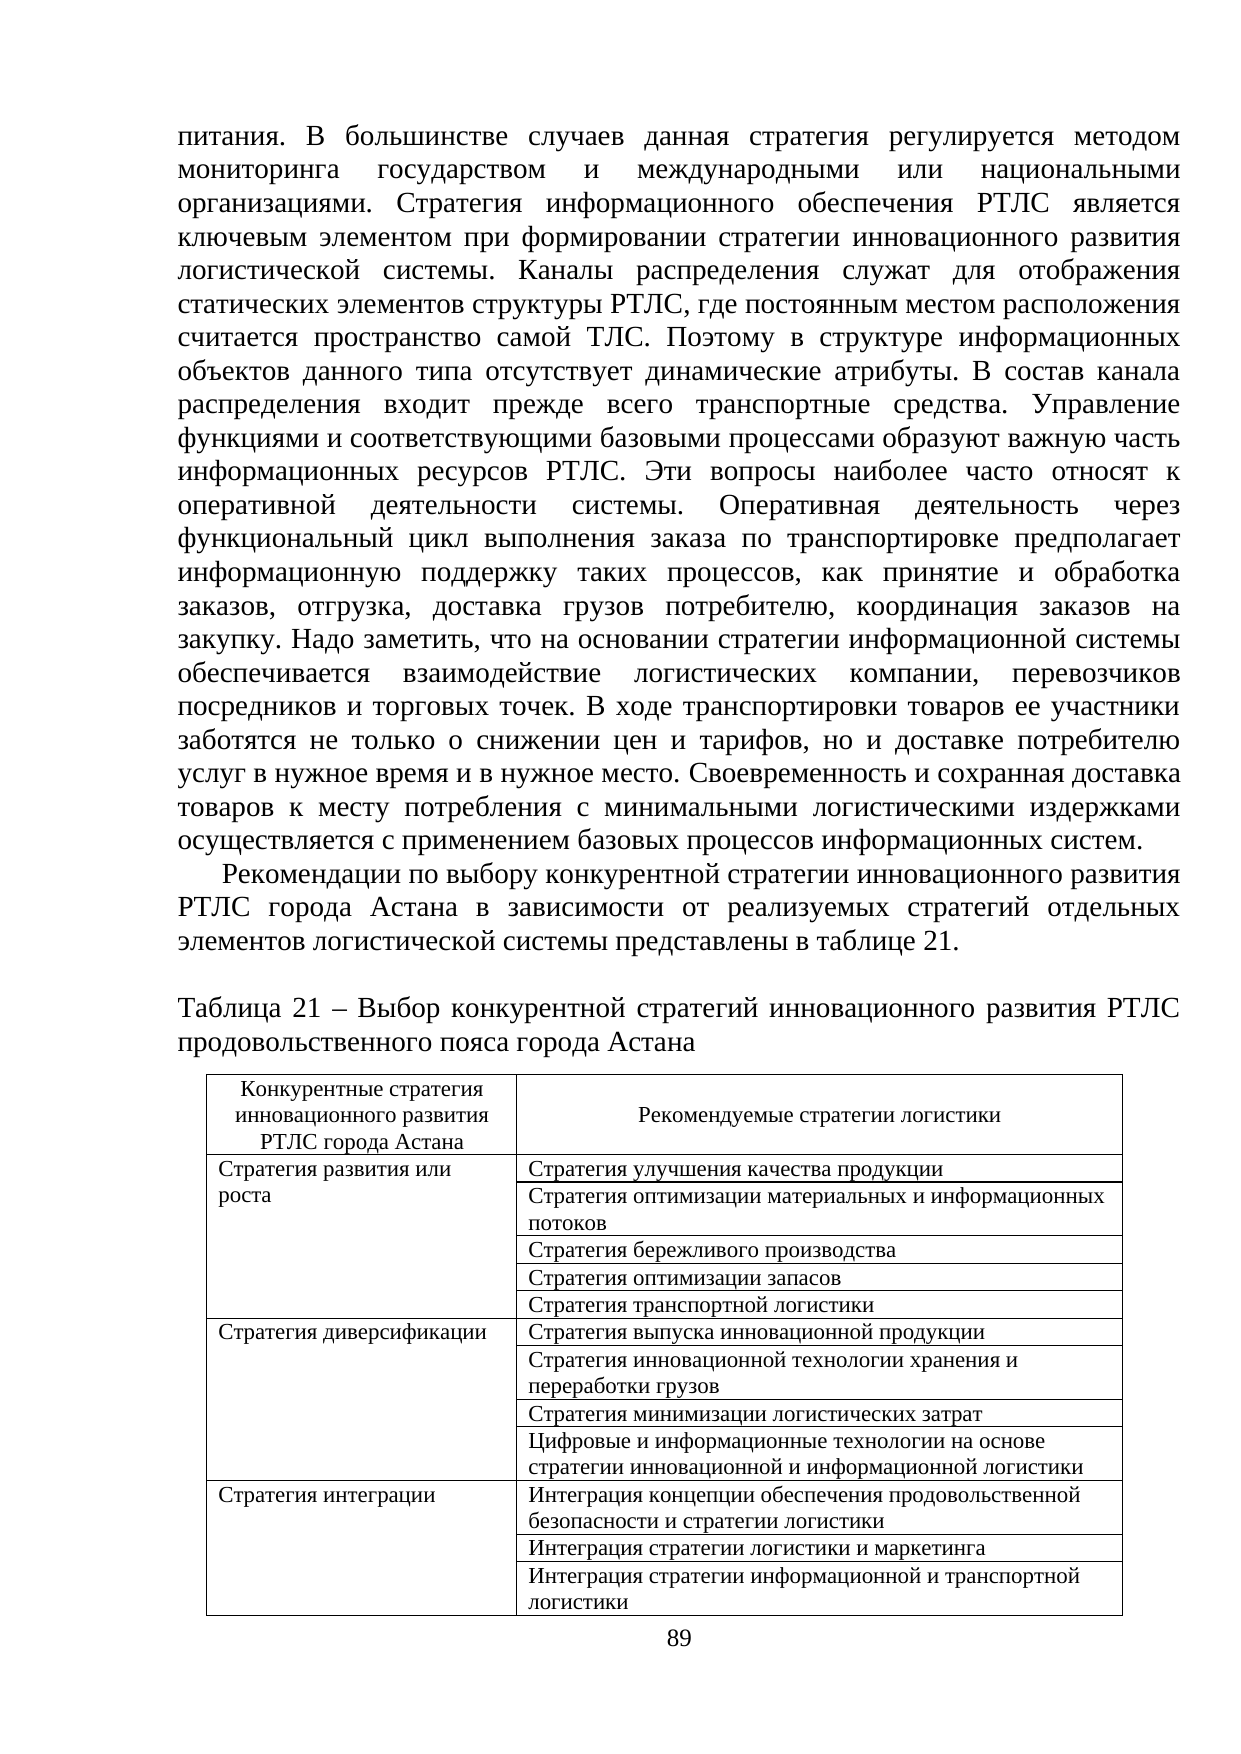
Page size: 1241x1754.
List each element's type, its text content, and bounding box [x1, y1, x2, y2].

table_cell Стратегия оптимизации материальных и информационных потоков [517, 1183, 1122, 1235]
table_cell Стратегия диверсификации [207, 1319, 516, 1480]
table_cell Стратегия выпуска инновационной продукции [517, 1319, 1122, 1345]
table_cell Цифровые и информационные технологии на основе стратегии инновационной и информационной логистики [517, 1427, 1122, 1480]
table_cell Стратегия инновационной технологии хранения и переработки грузов [517, 1346, 1122, 1398]
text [177, 118, 1181, 856]
table_cell Стратегия улучшения качества продукции [517, 1155, 1122, 1181]
table_cell Стратегия бережливого производства [517, 1236, 1122, 1263]
text Рекомендации по выбору конкурентной стратегии инновационного развития РТЛС города Астана в зависимости от реализуемых стратегий отдельных элементов логистической системы представлены в таблице 21. [177, 856, 1181, 957]
table_cell Стратегия транспортной логистики [517, 1291, 1122, 1317]
table_cell Интеграция стратегии информационной и транспортной логистики [517, 1562, 1122, 1614]
table_header Рекомендуемые стратегии логистики [517, 1075, 1122, 1154]
text Таблица 21 ‒ Выбор конкурентной стратегий инновационного развития РТЛС продовольственного пояса города Астана [177, 990, 1181, 1057]
table_cell Интеграция стратегии логистики и маркетинга [517, 1535, 1122, 1561]
table_cell Стратегия интеграции [207, 1481, 516, 1614]
table_header Конкурентные стратегия инновационного развития РТЛС города Астана [207, 1075, 516, 1154]
table_cell Стратегия оптимизации запасов [517, 1264, 1122, 1290]
table_cell Стратегия минимизации логистических затрат [517, 1400, 1122, 1426]
table_cell Стратегия развития или роста [207, 1155, 516, 1317]
table_cell Интеграция концепции обеспечения продовольственной безопасности и стратегии логистики [517, 1481, 1122, 1533]
